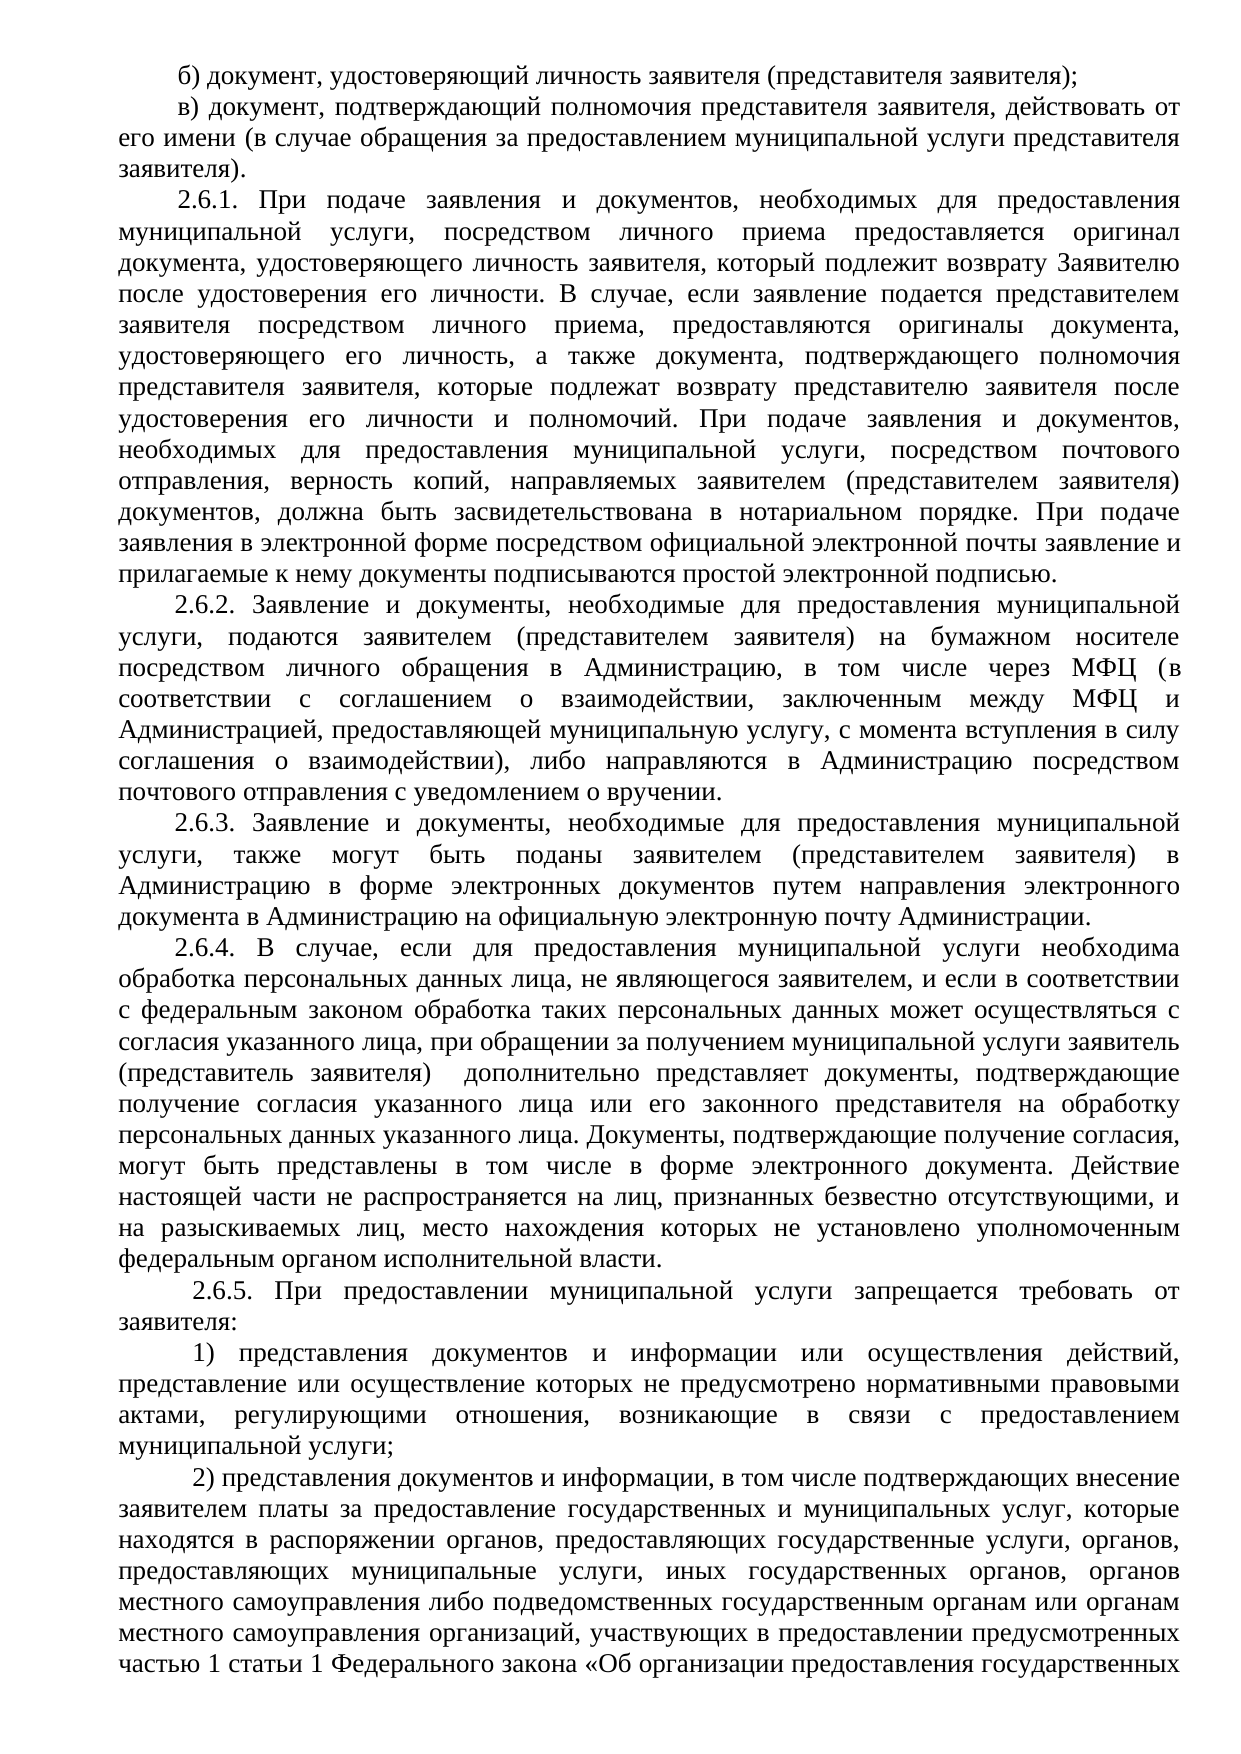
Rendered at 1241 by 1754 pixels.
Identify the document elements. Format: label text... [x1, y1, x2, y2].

text 2.6.3. Заявление и документы, необходимые для предоставления муниципальной услуги, также могут быть поданы заявителем (представителем заявителя) в Администрацию в форме электронных документов путем направления электронного документа в Администрацию на официальную электронную почту Администрации. [118, 807, 1181, 931]
text 2.6.4. В случае, если для предоставления муниципальной услуги необходима обработка персональных данных лица, не являющегося заявителем, и если в соответствии с федеральным законом обработка таких персональных данных может осуществляться с согласия указанного лица, при обращении за получением муниципальной услуги заявитель (представитель заявителя) дополнительно представляет документы, подтверждающие получение согласия указанного лица или его законного представителя на обработку персональных данных указанного лица. Документы, подтверждающие получение согласия, могут быть представлены в том числе в форме электронного документа. Действие настоящей части не распространяется на лиц, признанных безвестно отсутствующими, и на разыскиваемых лиц, место нахождения которых не установлено уполномоченным федеральным органом исполнительной власти. [118, 931, 1181, 1274]
text в) документ, подтверждающий полномочия представителя заявителя, действовать от его имени (в случае обращения за предоставлением муниципальной услуги представителя заявителя). [118, 90, 1181, 184]
text б) документ, удостоверяющий личность заявителя (представителя заявителя); [118, 59, 1181, 90]
text 2.6.1. При подаче заявления и документов, необходимых для предоставления муниципальной услуги, посредством личного приема предоставляется оригинал документа, удостоверяющего личность заявителя, который подлежит возврату Заявителю после удостоверения его личности. В случае, если заявление подается представителем заявителя посредством личного приема, предоставляются оригиналы документа, удостоверяющего его личность, а также документа, подтверждающего полномочия представителя заявителя, которые подлежат возврату представителю заявителя после удостоверения его личности и полномочий. При подаче заявления и документов, необходимых для предоставления муниципальной услуги, посредством почтового отправления, верность копий, направляемых заявителем (представителем заявителя) документов, должна быть засвидетельствована в нотариальном порядке. При подаче заявления в электронной форме посредством официальной электронной почты заявление и прилагаемые к нему документы подписываются простой электронной подписью. [118, 184, 1181, 588]
text 2.6.2. Заявление и документы, необходимые для предоставления муниципальной услуги, подаются заявителем (представителем заявителя) на бумажном носителе посредством личного обращения в Администрацию, в том числе через МФЦ (в соответствии с соглашением о взаимодействии, заключенным между МФЦ и Администрацией, предоставляющей муниципальную услугу, с момента вступления в силу соглашения о взаимодействии), либо направляются в Администрацию посредством почтового отправления с уведомлением о вручении. [118, 588, 1181, 807]
text 2.6.5. При предоставлении муниципальной услуги запрещается требовать от заявителя: [118, 1274, 1181, 1336]
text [118, 1461, 1181, 1679]
text 1) представления документов и информации или осуществления действий, представление или осуществление которых не предусмотрено нормативными правовыми актами, регулирующими отношения, возникающие в связи с предоставлением муниципальной услуги; [118, 1336, 1181, 1461]
